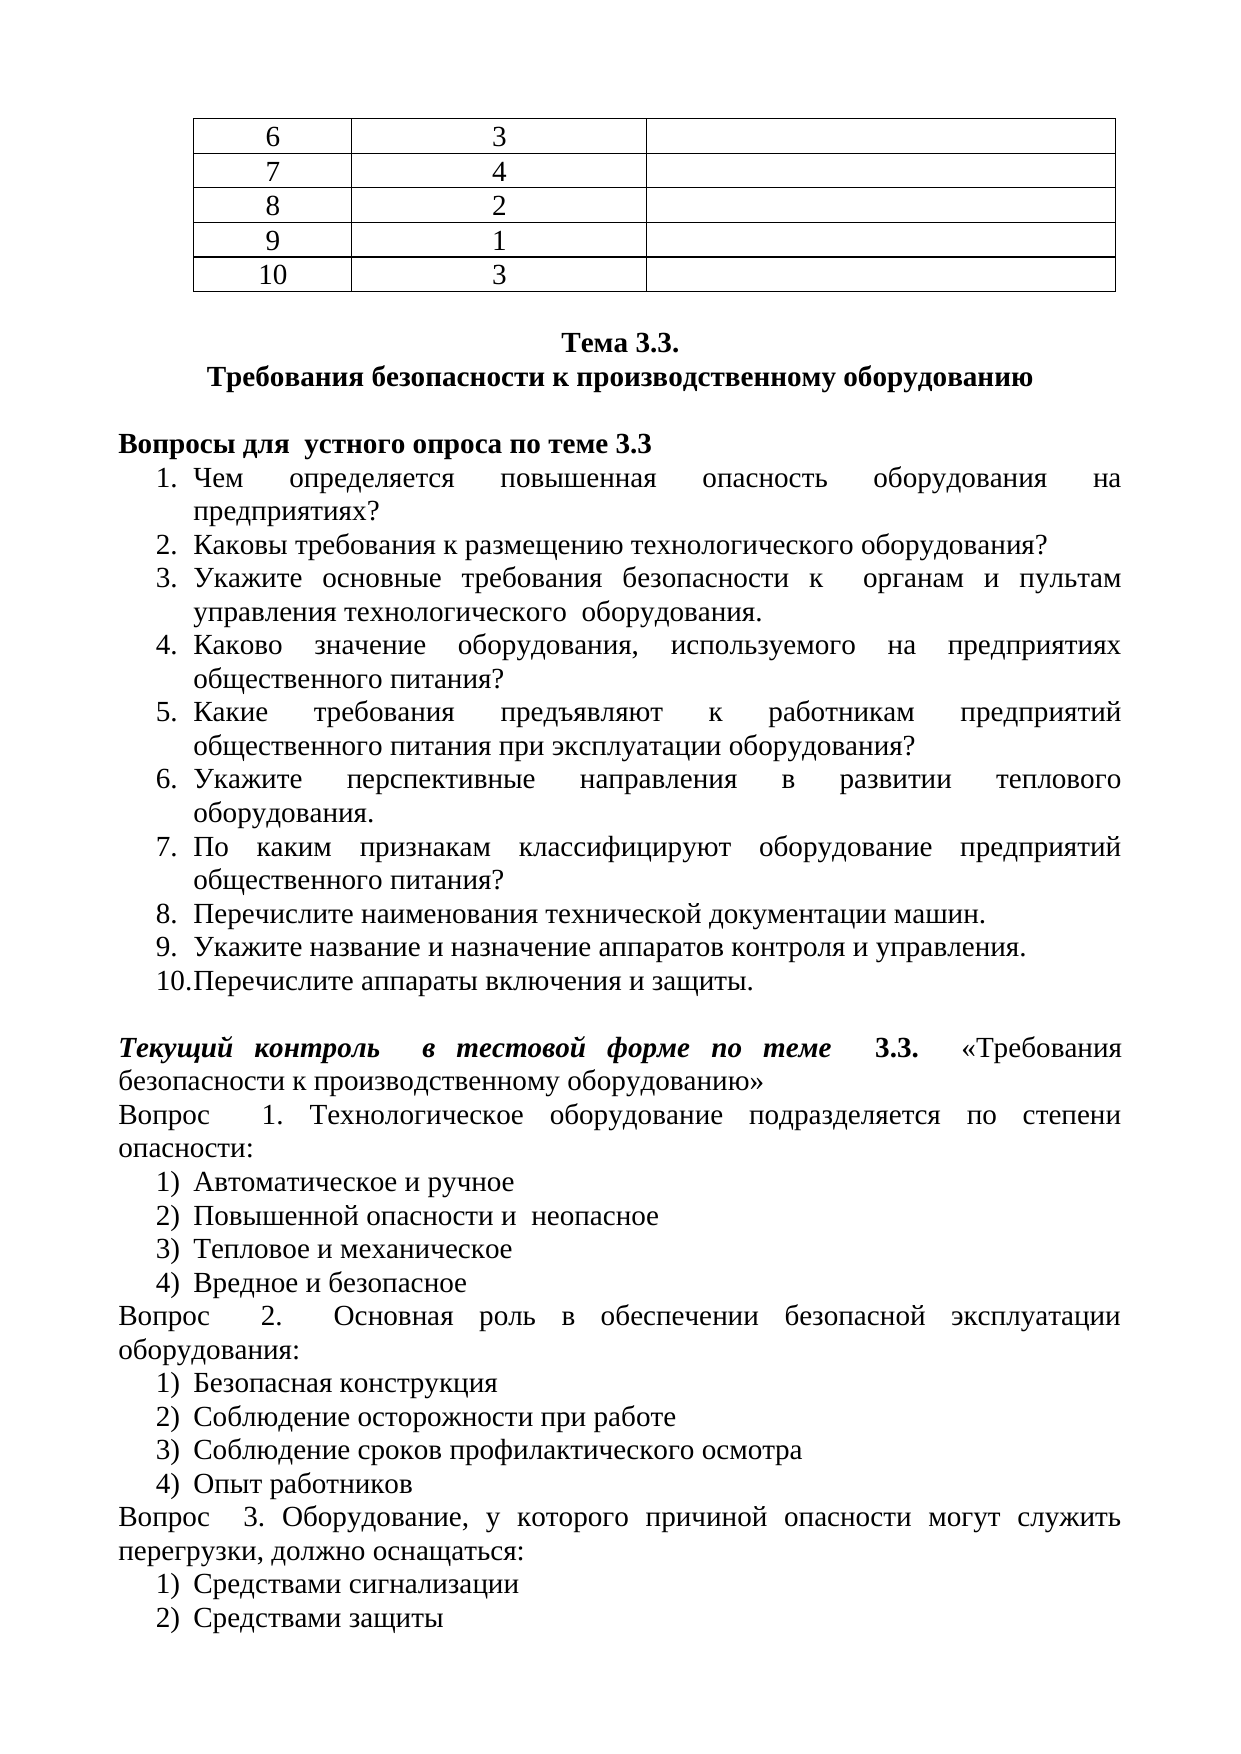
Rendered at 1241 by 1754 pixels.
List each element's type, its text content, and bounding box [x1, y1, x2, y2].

list Укажите название и назначение аппаратов контроля и управления. [156, 929, 1122, 963]
list Чем определяется повышенная опасность оборудования на предприятиях? [156, 460, 1122, 527]
list Средствами защиты [156, 1600, 1122, 1634]
list Повышенной опасности и неопасное [156, 1198, 1122, 1231]
list Каковы требования к размещению технологического оборудования? [156, 527, 1122, 560]
table_cell 8 [194, 188, 351, 222]
list Вредное и безопасное [156, 1265, 1122, 1298]
list Тепловое и механическое [156, 1231, 1122, 1265]
text Тема 3.3. [118, 326, 1122, 359]
list Какие требования предъявляют к работникам предприятий общественного питания при эксплуатации оборудования? [156, 694, 1122, 762]
list Безопасная конструкция [156, 1365, 1122, 1399]
table_cell [647, 258, 1115, 291]
list Перечислите аппараты включения и защиты. [156, 963, 1122, 996]
list Укажите перспективные направления в развитии теплового оборудования. [156, 762, 1122, 829]
text Вопросы для устного опроса по теме 3.3 [118, 426, 1122, 460]
list Каково значение оборудования, используемого на предприятиях общественного питания? [156, 627, 1122, 694]
table_cell [647, 188, 1115, 222]
table_cell 10 [194, 258, 351, 291]
list Автоматическое и ручное [156, 1164, 1122, 1198]
table_cell 2 [352, 188, 646, 222]
list Соблюдение осторожности при работе [156, 1399, 1122, 1432]
text Вопрос 3. Оборудование, у которого причиной опасности могут служить перегрузки, должно оснащаться: [118, 1499, 1122, 1567]
table_cell 3 [352, 258, 646, 291]
list Перечислите наименования технической документации машин. [156, 896, 1122, 929]
table_cell 9 [194, 223, 351, 256]
table_cell 4 [352, 154, 646, 187]
table_cell [647, 223, 1115, 256]
table_cell [647, 119, 1115, 153]
list Соблюдение сроков профилактического осмотра [156, 1432, 1122, 1466]
list По каким признакам классифицируют оборудование предприятий общественного питания? [156, 829, 1122, 896]
text Вопрос 1. Технологическое оборудование подразделяется по степени опасности: [118, 1097, 1122, 1164]
list Опыт работников [156, 1466, 1122, 1499]
text Требования безопасности к производственному оборудованию [118, 359, 1122, 393]
list Укажите основные требования безопасности к органам и пультам управления технологического оборудования. [156, 560, 1122, 627]
table_cell 7 [194, 154, 351, 187]
table_cell 3 [352, 119, 646, 153]
text Вопрос 2. Основная роль в обеспечении безопасной эксплуатации оборудования: [118, 1298, 1122, 1365]
text Текущий контроль в тестовой форме по теме 3.3. «Требования безопасности к производственному оборудованию» [118, 1030, 1122, 1097]
table_cell 1 [352, 223, 646, 256]
table_cell [647, 154, 1115, 187]
table_cell 6 [194, 119, 351, 153]
list Средствами сигнализации [156, 1567, 1122, 1600]
